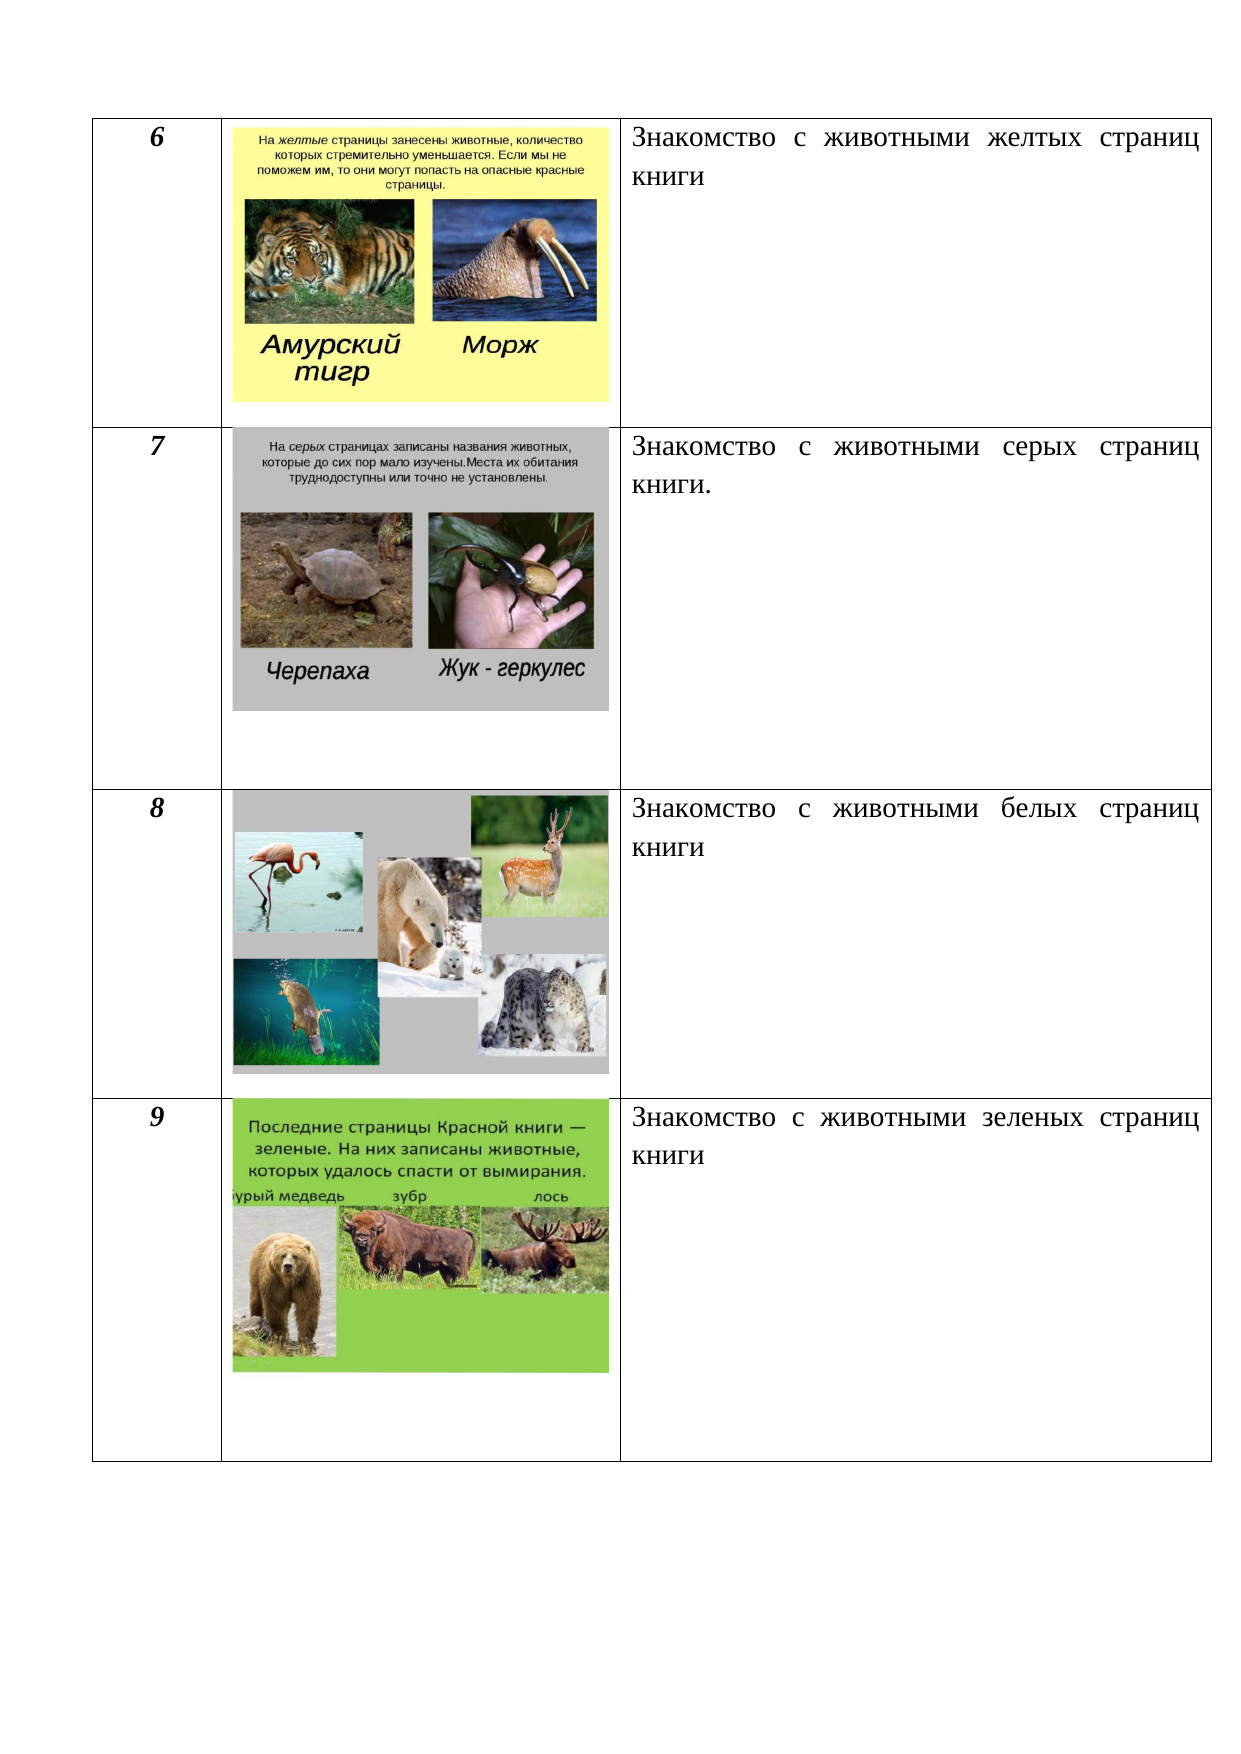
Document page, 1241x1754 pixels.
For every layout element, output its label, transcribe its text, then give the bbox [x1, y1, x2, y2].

table_cell 7 [93, 428, 221, 789]
table_cell [222, 428, 620, 789]
table_cell [222, 1099, 620, 1461]
table_cell Знакомство с животными зеленых страниц книги [621, 1099, 1211, 1461]
table_cell [222, 790, 620, 1098]
table_cell Знакомство с животными желтых страниц книги [621, 119, 1211, 427]
picture [232, 119, 610, 402]
table_cell Знакомство с животными белых страниц книги [621, 790, 1211, 1098]
table_cell Знакомство с животными серых страниц книги. [621, 428, 1211, 789]
picture [232, 1098, 610, 1382]
picture [232, 427, 610, 711]
table_cell 6 [93, 119, 221, 427]
table_cell 9 [93, 1099, 221, 1461]
picture [232, 790, 610, 1074]
table_cell 8 [93, 790, 221, 1098]
table_cell [222, 119, 620, 427]
